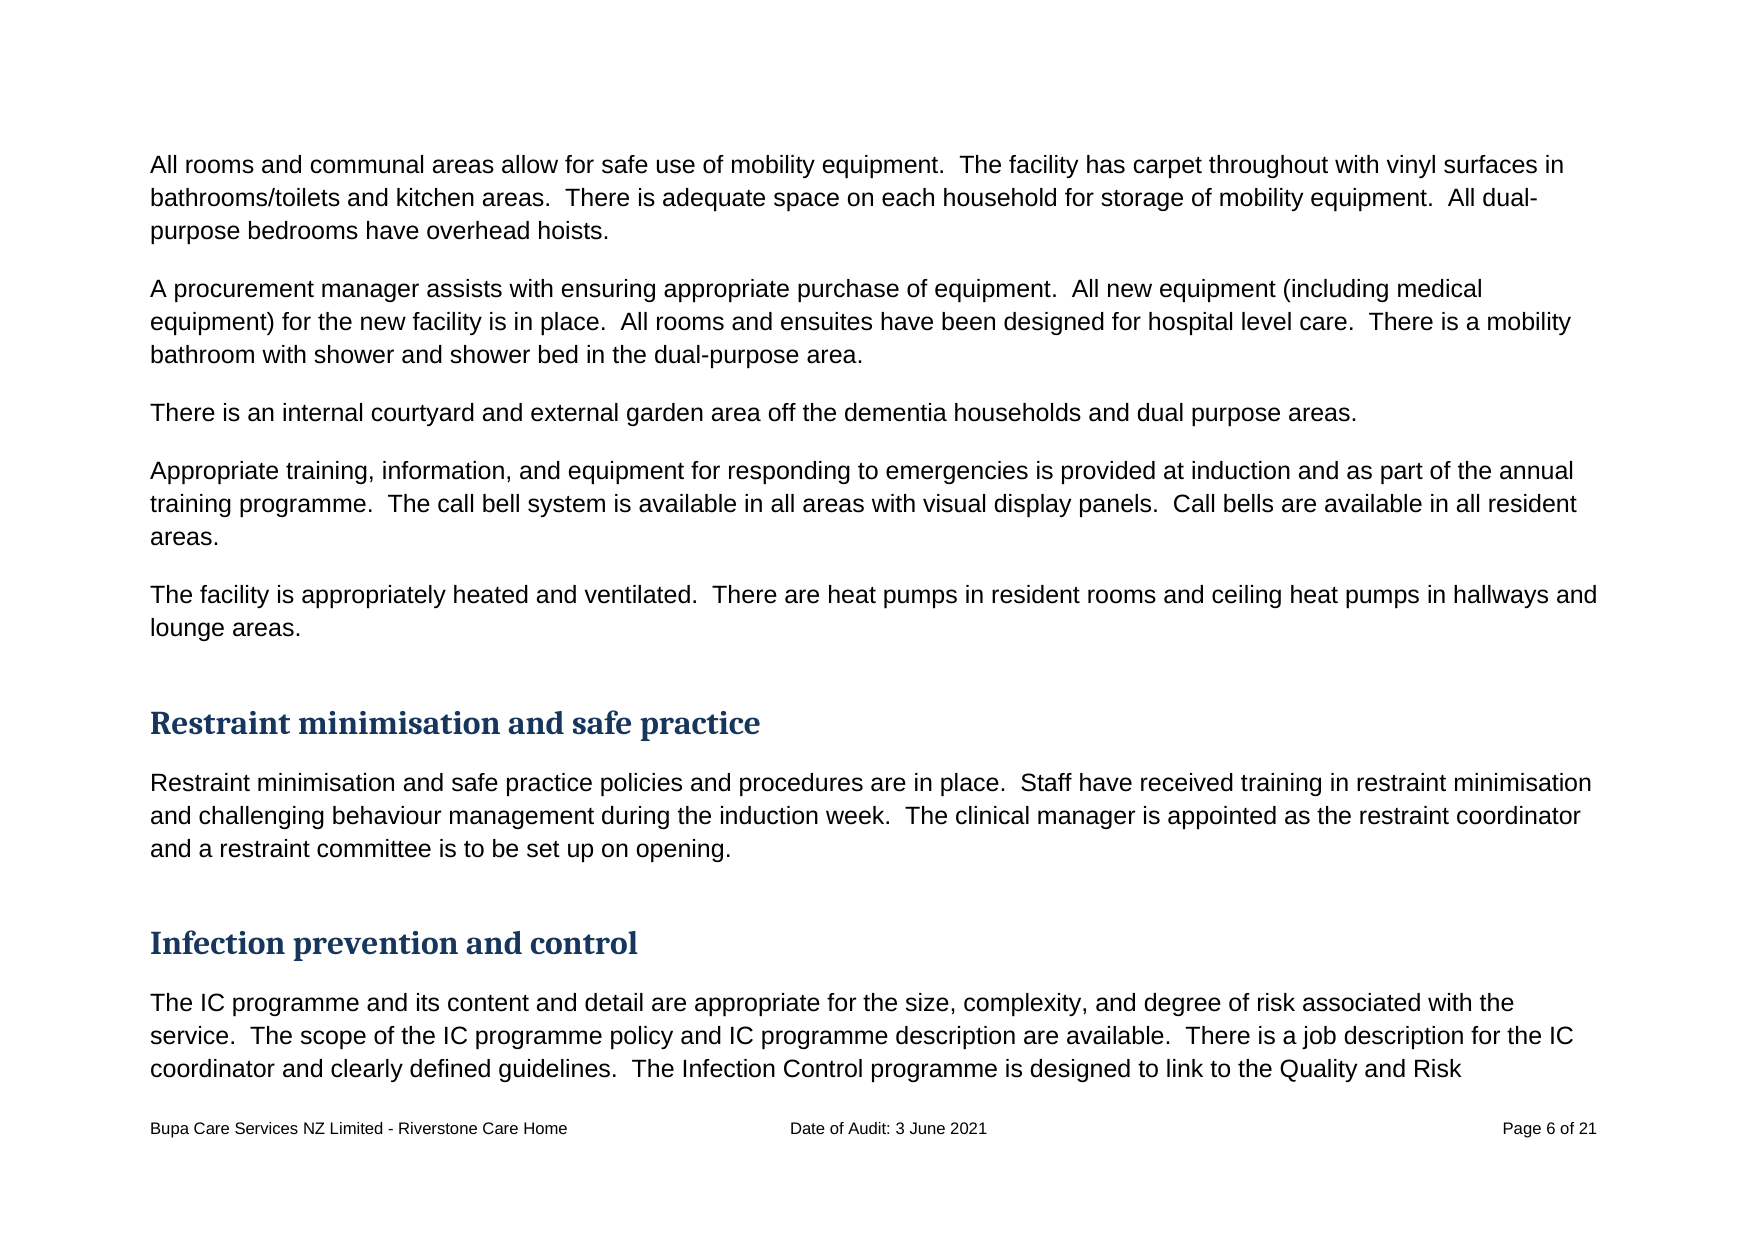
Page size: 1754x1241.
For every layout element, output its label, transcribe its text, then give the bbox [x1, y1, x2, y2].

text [150, 988, 1604, 1083]
text All rooms and communal areas allow for safe use of mobility equipment. The facility has carpet throughout with vinyl surfaces in bathrooms/toilets and kitchen areas. There is adequate space on each household for storage of mobility equipment. All dual-purpose bedrooms have overhead hoists. [150, 150, 1604, 245]
text The facility is appropriately heated and ventilated. There are heat pumps in resident rooms and ceiling heat pumps in hallways and lounge areas. [150, 580, 1604, 642]
text Restraint minimisation and safe practice policies and procedures are in place. Staff have received training in restraint minimisation and challenging behaviour management during the induction week. The clinical manager is appointed as the restraint coordinator and a restraint committee is to be set up on opening. [150, 768, 1604, 862]
text A procurement manager assists with ensuring appropriate purchase of equipment. All new equipment (including medical equipment) for the new facility is in place. All rooms and ensuites have been designed for hospital level care. There is a mobility bathroom with shower and shower bed in the dual-purpose area. [150, 274, 1604, 369]
text Appropriate training, information, and equipment for responding to emergencies is provided at induction and as part of the annual training programme. The call bell system is available in all areas with visual display panels. Call bells are available in all resident areas. [150, 456, 1604, 551]
subtitle Infection prevention and control [150, 925, 1604, 963]
text There is an internal courtyard and external garden area off the dementia households and dual purpose areas. [150, 398, 1604, 427]
subtitle Restraint minimisation and safe practice [150, 704, 1604, 743]
